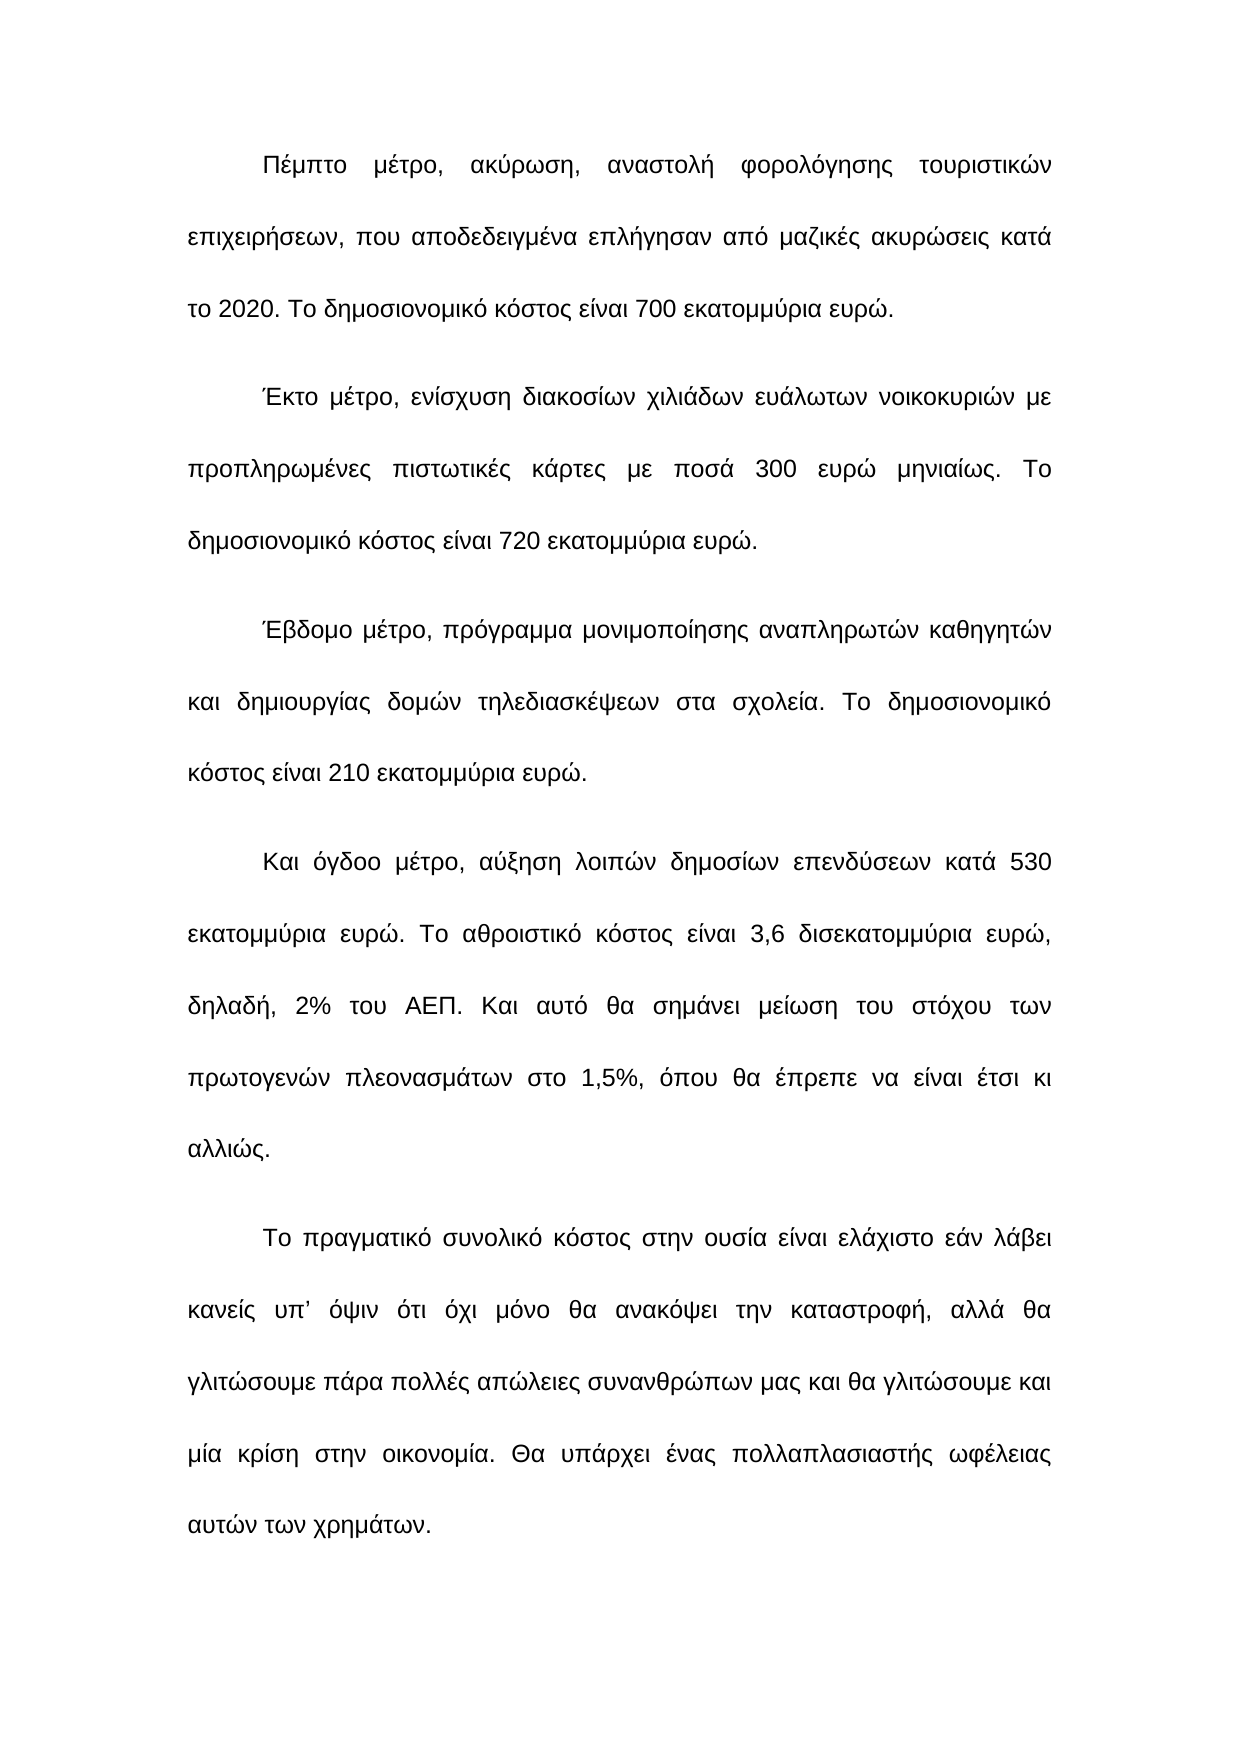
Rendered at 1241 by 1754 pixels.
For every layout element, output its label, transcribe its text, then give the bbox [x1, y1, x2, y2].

text Το πραγματικό συνολικό κόστος στην ουσία είναι ελάχιστο εάν λάβει κανείς υπ’ όψιν ότι όχι μόνο θα ανακόψει την καταστροφή, αλλά θα γλιτώσουμε πάρα πολλές απώλειες συνανθρώπων μας και θα γλιτώσουμε και μία κρίση στην οικονομία. Θα υπάρχει ένας πολλαπλασιαστής ωφέλειας αυτών των χρημάτων. [187, 1223, 1053, 1539]
text Πέμπτο μέτρο, ακύρωση, αναστολή φορολόγησης τουριστικών επιχειρήσεων, που αποδεδειγμένα επλήγησαν από μαζικές ακυρώσεις κατά το 2020. Το δημοσιονομικό κόστος είναι 700 εκατομμύρια ευρώ. [187, 150, 1053, 322]
text Και όγδοο μέτρο, αύξηση λοιπών δημοσίων επενδύσεων κατά 530 εκατομμύρια ευρώ. Το αθροιστικό κόστος είναι 3,6 δισεκατομμύρια ευρώ, δηλαδή, 2% του ΑΕΠ. Και αυτό θα σημάνει μείωση του στόχου των πρωτογενών πλεονασμάτων στο 1,5%, όπου θα έπρεπε να είναι έτσι κι αλλιώς. [187, 847, 1053, 1163]
text Έκτο μέτρο, ενίσχυση διακοσίων χιλιάδων ευάλωτων νοικοκυριών με προπληρωμένες πιστωτικές κάρτες με ποσά 300 ευρώ μηνιαίως. Το δημοσιονομικό κόστος είναι 720 εκατομμύρια ευρώ. [187, 382, 1053, 555]
text Έβδομο μέτρο, πρόγραμμα μονιμοποίησης αναπληρωτών καθηγητών και δημιουργίας δομών τηλεδιασκέψεων στα σχολεία. Το δημοσιονομικό κόστος είναι 210 εκατομμύρια ευρώ. [187, 614, 1053, 787]
